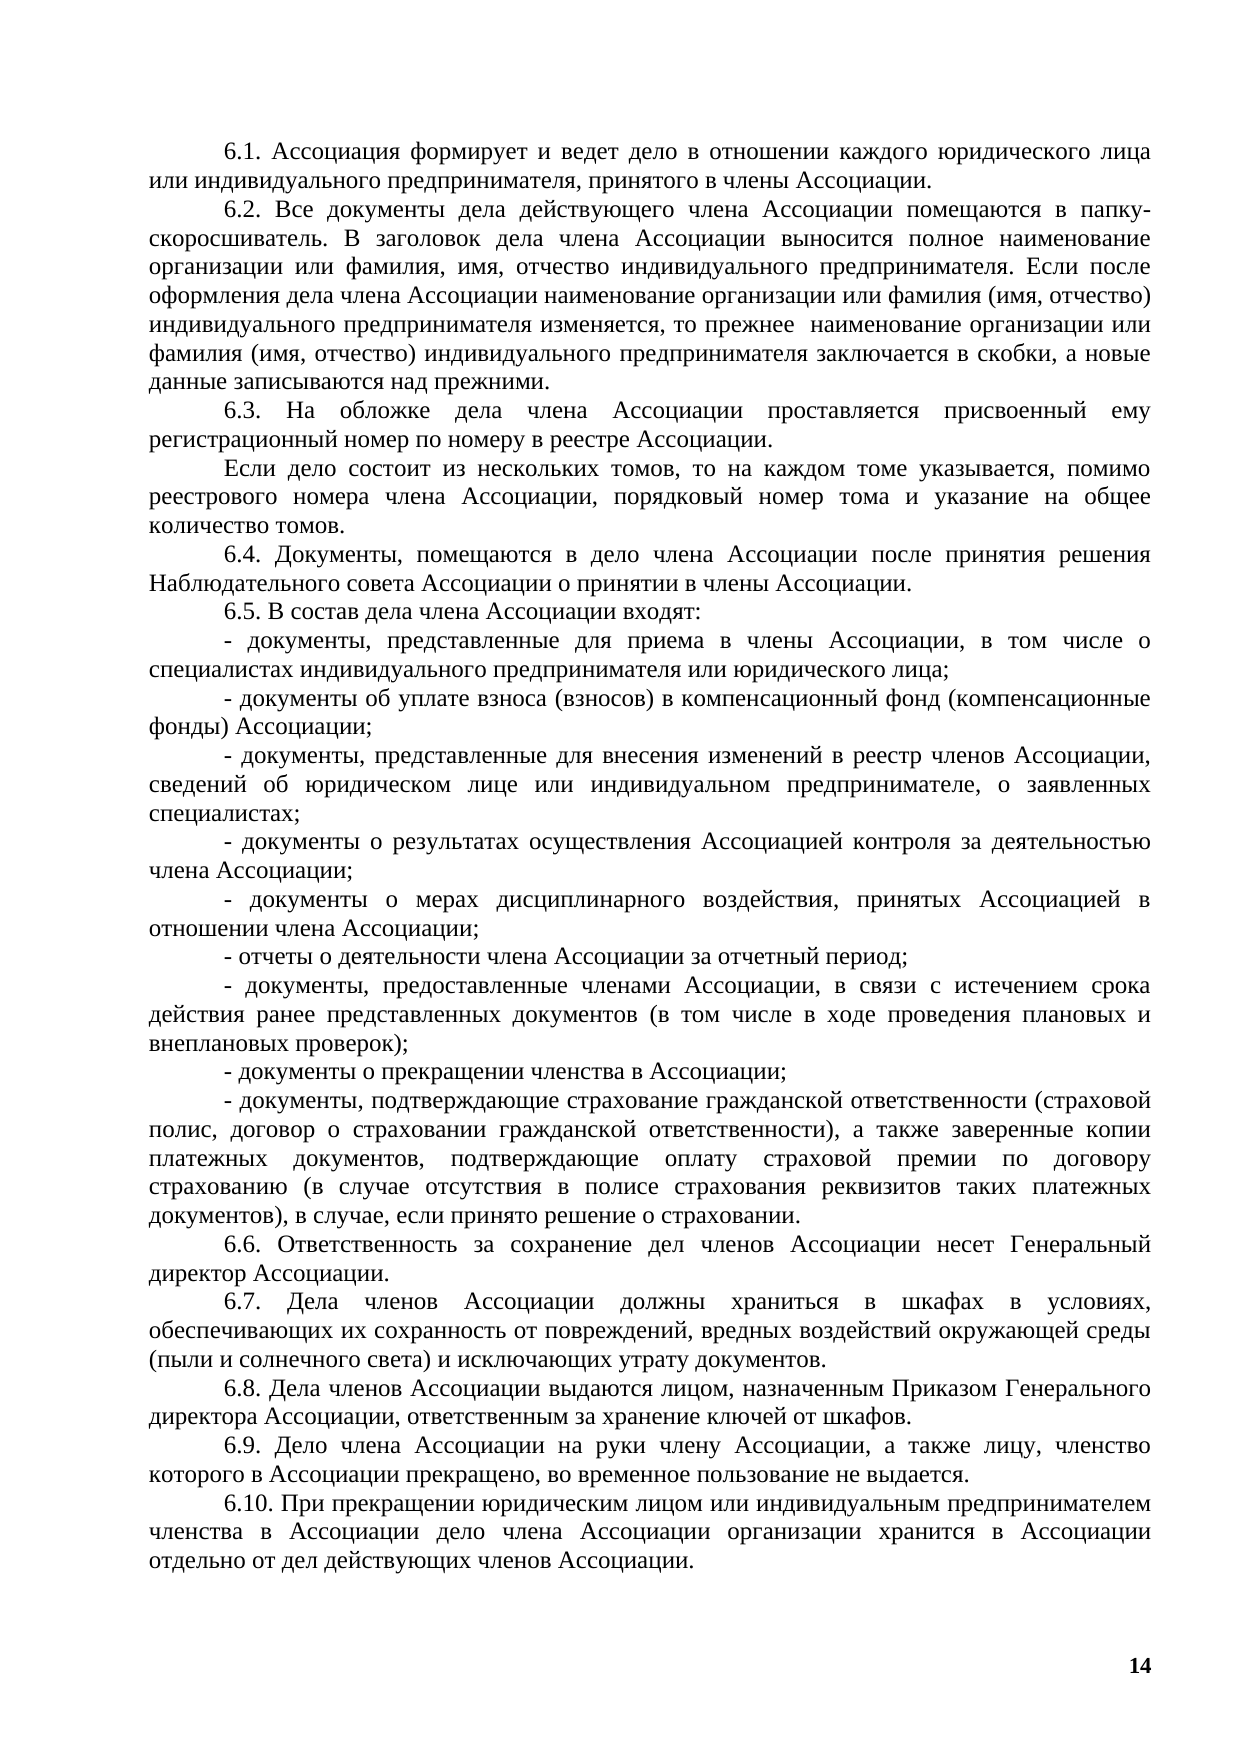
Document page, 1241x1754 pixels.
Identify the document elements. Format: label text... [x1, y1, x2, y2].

text - документы, предоставленные членами Ассоциации, в связи с истечением срока действия ранее представленных документов (в том числе в ходе проведения плановых и внеплановых проверок); [149, 970, 1152, 1056]
text 6.5. В состав дела члена Ассоциации входят: [149, 596, 1152, 625]
text 6.8. Дела членов Ассоциации выдаются лицом, назначенным Приказом Генерального директора Ассоциации, ответственным за хранение ключей от шкафов. [149, 1373, 1152, 1430]
text - документы, представленные для внесения изменений в реестр членов Ассоциации, сведений об юридическом лице или индивидуальном предпринимателе, о заявленных специалистах; [149, 740, 1152, 826]
text - отчеты о деятельности члена Ассоциации за отчетный период; [149, 941, 1152, 970]
text - документы, подтверждающие страхование гражданской ответственности (страховой полис, договор о страховании гражданской ответственности), а также заверенные копии платежных документов, подтверждающие оплату страховой премии по договору страхованию (в случае отсутствия в полисе страхования реквизитов таких платежных документов), в случае, если принято решение о страховании. [149, 1085, 1152, 1229]
text 6.10. При прекращении юридическим лицом или индивидуальным предпринимателем членства в Ассоциации дело члена Ассоциации организации хранится в Ассоциации отдельно от дел действующих членов Ассоциации. [149, 1488, 1152, 1574]
text - документы о результатах осуществления Ассоциацией контроля за деятельностью члена Ассоциации; [149, 826, 1152, 884]
text 6.9. Дело члена Ассоциации на руки члену Ассоциации, а также лицу, членство которого в Ассоциации прекращено, во временное пользование не выдается. [149, 1430, 1152, 1488]
text 6.3. На обложке дела члена Ассоциации проставляется присвоенный ему регистрационный номер по номеру в реестре Ассоциации. [149, 395, 1152, 453]
text 6.1. Ассоциация формирует и ведет дело в отношении каждого юридического лица или индивидуального предпринимателя, принятого в члены Ассоциации. [149, 136, 1152, 194]
text 6.4. Документы, помещаются в дело члена Ассоциации после принятия решения Наблюдательного совета Ассоциации о принятии в члены Ассоциации. [149, 539, 1152, 596]
text - документы об уплате взноса (взносов) в компенсационный фонд (компенсационные фонды) Ассоциации; [149, 683, 1152, 740]
text - документы о мерах дисциплинарного воздействия, принятых Ассоциацией в отношении члена Ассоциации; [149, 884, 1152, 941]
text 6.2. Все документы дела действующего члена Ассоциации помещаются в папку-скоросшиватель. В заголовок дела члена Ассоциации выносится полное наименование организации или фамилия, имя, отчество индивидуального предпринимателя. Если после оформления дела члена Ассоциации наименование организации или фамилия (имя, отчество) индивидуального предпринимателя изменяется, то прежнее наименование организации или фамилия (имя, отчество) индивидуального предпринимателя заключается в скобки, а новые данные записываются над прежними. [149, 194, 1152, 395]
text - документы, представленные для приема в члены Ассоциации, в том числе о специалистах индивидуального предпринимателя или юридического лица; [149, 625, 1152, 683]
text 6.7. Дела членов Ассоциации должны храниться в шкафах в условиях, обеспечивающих их сохранность от повреждений, вредных воздействий окружающей среды (пыли и солнечного света) и исключающих утрату документов. [149, 1286, 1152, 1373]
text - документы о прекращении членства в Ассоциации; [149, 1056, 1152, 1085]
text Если дело состоит из нескольких томов, то на каждом томе указывается, помимо реестрового номера члена Ассоциации, порядковый номер тома и указание на общее количество томов. [149, 453, 1152, 539]
text 6.6. Ответственность за сохранение дел членов Ассоциации несет Генеральный директор Ассоциации. [149, 1229, 1152, 1286]
